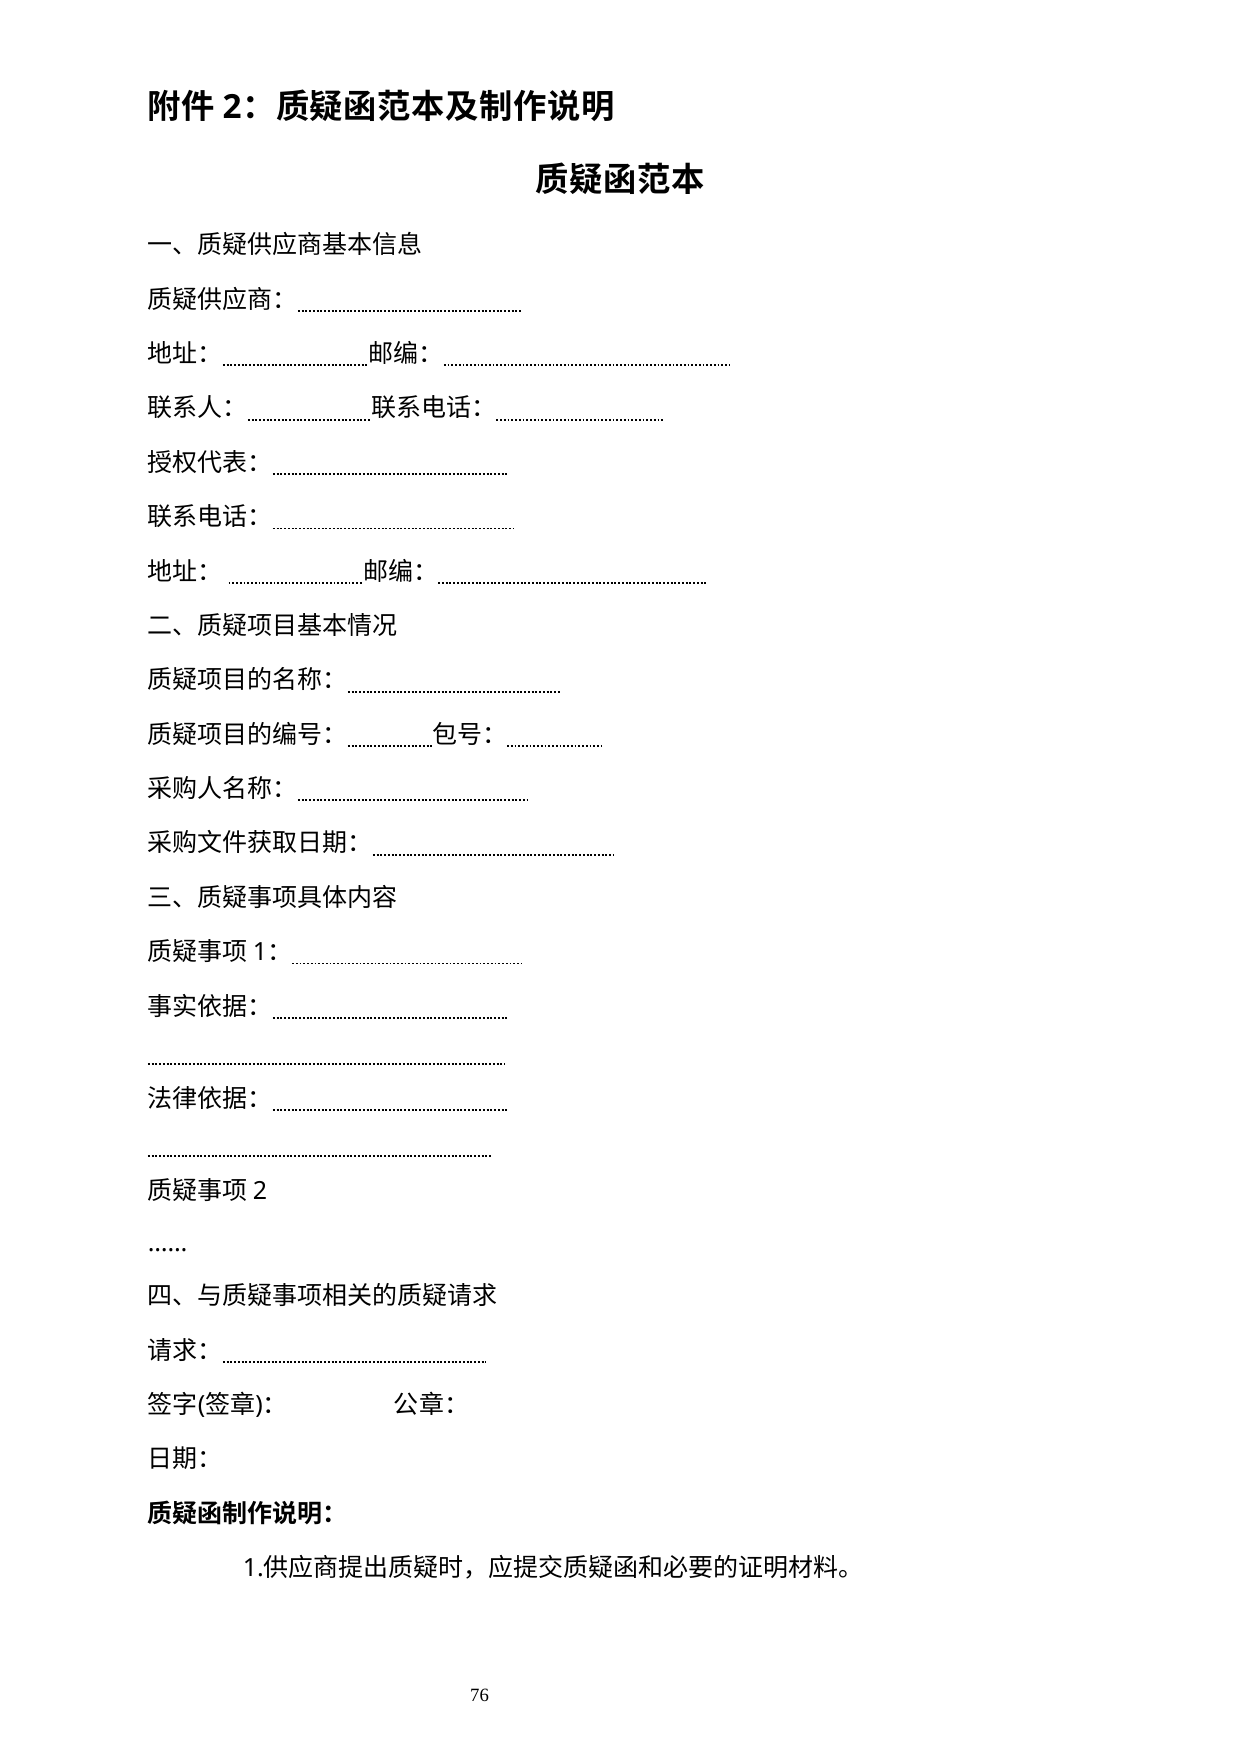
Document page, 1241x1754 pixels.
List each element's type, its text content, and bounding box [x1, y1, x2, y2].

text 请求： [148, 1330, 1093, 1366]
text 法律依据： [148, 1078, 1093, 1114]
text 日期： [148, 1439, 1093, 1475]
text 质疑供应商： [148, 279, 1093, 315]
text 附件2：质疑函范本及制作说明 [148, 80, 1093, 128]
text 事实依据： [148, 986, 1093, 1022]
text 三、质疑事项具体内容 [148, 877, 1093, 913]
text 签字(签章)： 公章： [148, 1384, 1093, 1421]
text 质疑项目的编号： 包号： [148, 714, 1093, 750]
text 一、质疑供应商基本信息 [148, 225, 1093, 261]
text 四、与质疑事项相关的质疑请求 [148, 1276, 1093, 1312]
text 联系电话： [148, 497, 1093, 533]
text 联系人： 联系电话： [148, 388, 1093, 424]
text 质疑事项1： [148, 932, 1093, 968]
text 地址： 邮编： [148, 551, 1093, 587]
text 采购文件获取日期： [148, 823, 1093, 859]
text 质疑函制作说明： [148, 1493, 1093, 1529]
text 质疑项目的名称： [148, 660, 1093, 696]
text 地址： 邮编： [148, 333, 1093, 370]
text 采购人名称： [148, 768, 1093, 805]
text 二、质疑项目基本情况 [148, 605, 1093, 642]
text 质疑事项2 [148, 1170, 1093, 1207]
text 授权代表： [148, 442, 1093, 478]
text 质疑函范本 [148, 152, 1093, 201]
text 1.供应商提出质疑时，应提交质疑函和必要的证明材料。 [193, 1548, 1093, 1584]
text …… [148, 1225, 1093, 1259]
